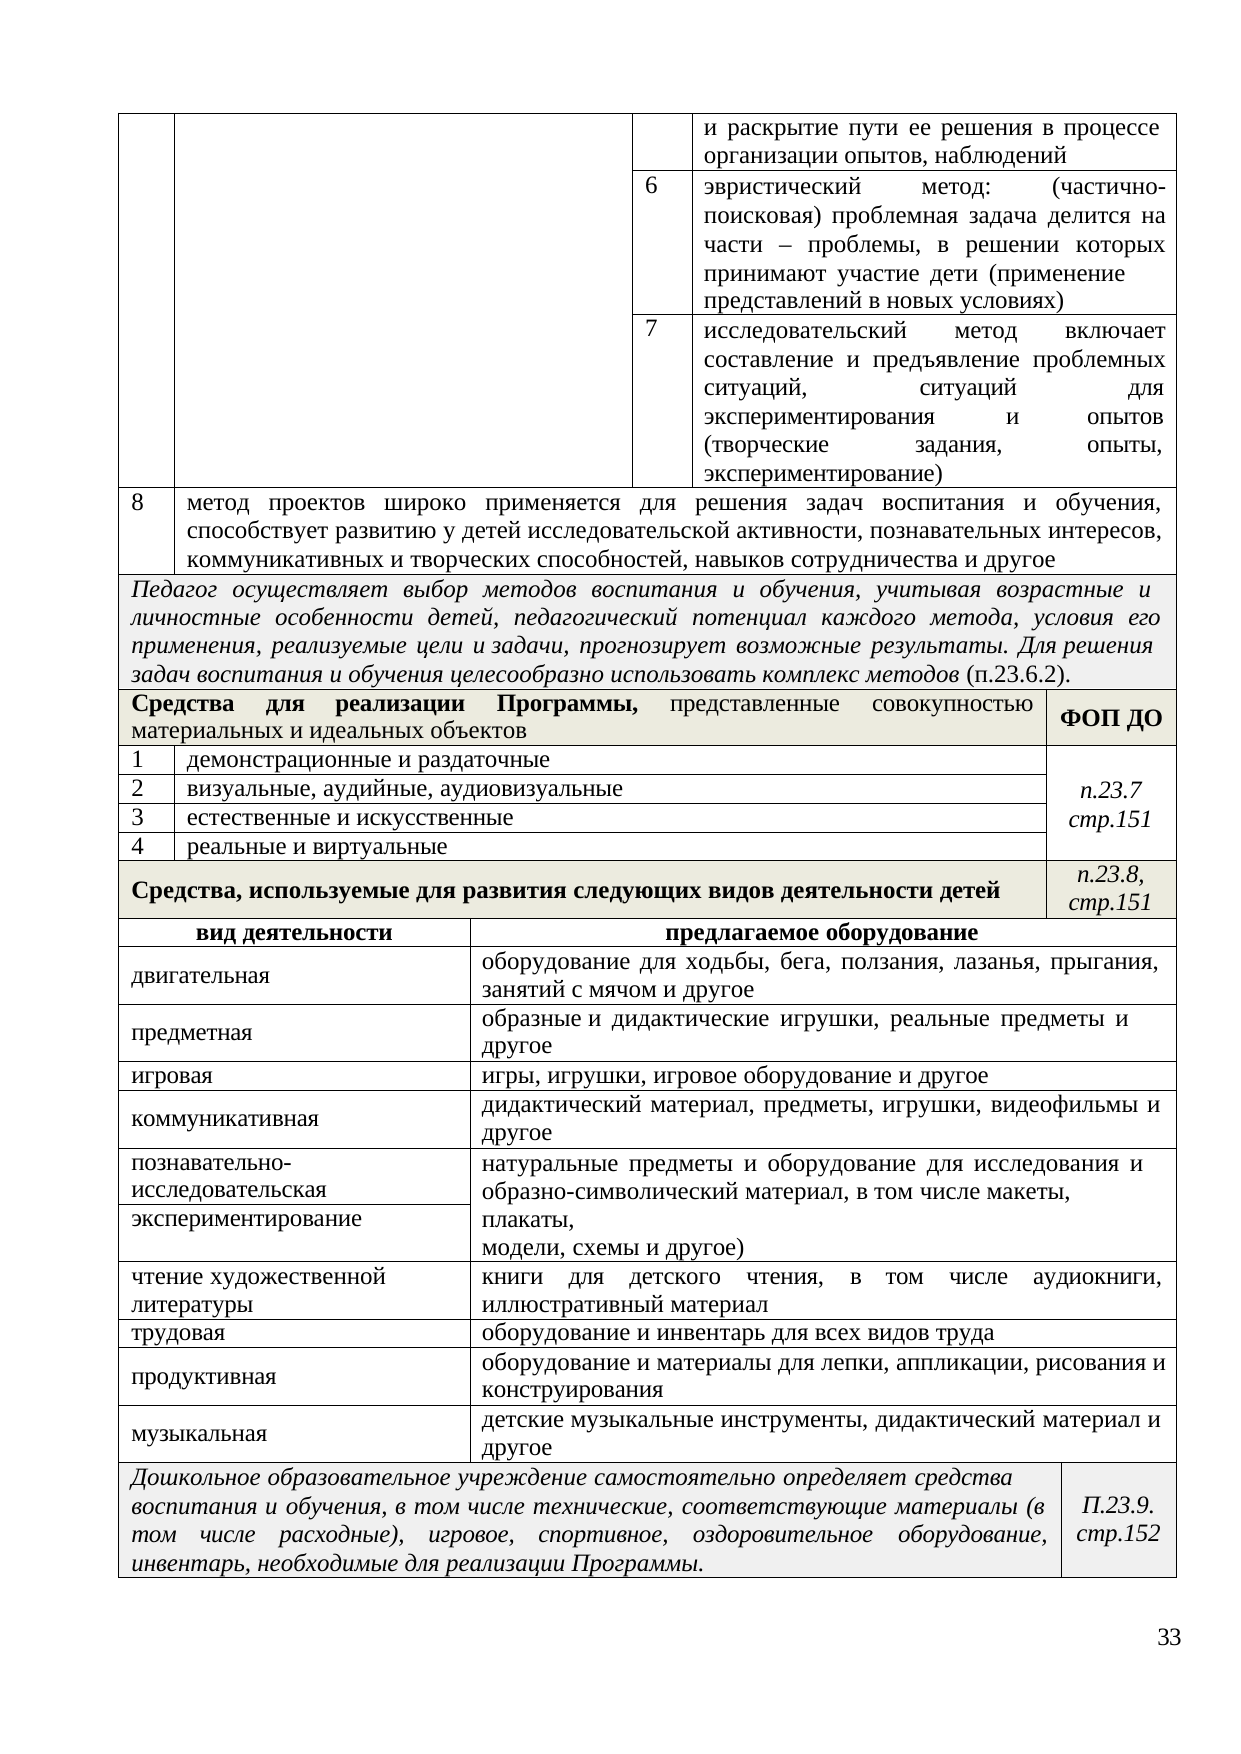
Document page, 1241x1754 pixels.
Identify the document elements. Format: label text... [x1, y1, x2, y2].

table_cell метод проектов широко применяется для решения задач воспитания и обучения, способствует развитию у детей исследовательской активности, познавательных интересов, коммуникативных и творческих способностей, навыков сотрудничества и другое [175, 488, 1176, 573]
table_cell книги для детского чтения, в том числе аудиокниги, иллюстративный материал [471, 1262, 1176, 1319]
table_header [119, 114, 174, 487]
table_cell реальные и виртуальные [175, 833, 1046, 860]
table_cell игровая [119, 1062, 470, 1090]
table_cell образные и дидактические игрушки, реальные предметы и другое [471, 1005, 1176, 1061]
table_cell коммуникативная [119, 1091, 470, 1147]
table_cell 7 [633, 315, 692, 487]
table_cell оборудование и инвентарь для всех видов труда [471, 1320, 1176, 1347]
table_cell дидактический материал, предметы, игрушки, видеофильмы и другое [471, 1091, 1176, 1147]
table_cell чтение художественной литературы [119, 1262, 470, 1319]
table_cell познавательно- исследовательская [119, 1149, 470, 1204]
table_cell предлагаемое оборудование [471, 919, 1176, 946]
table_cell п.23.8, стр.151 [1047, 861, 1176, 918]
table_cell оборудование и материалы для лепки, аппликации, рисования и конструирования [471, 1348, 1176, 1405]
table_header и раскрытие пути ее решения в процессе организации опытов, наблюдений [693, 114, 1176, 170]
table_cell ФОП ДО [1047, 690, 1176, 745]
table_cell 8 [119, 488, 174, 573]
table_header [175, 114, 632, 487]
table_cell Средства для реализации Программы, представленные совокупностью материальных и идеальных объектов [119, 690, 1046, 745]
table_cell 4 [119, 833, 174, 860]
table_cell натуральные предметы и оборудование для исследования и образно-символический материал, в том числе макеты, плакаты, модели, схемы и другое) [471, 1149, 1176, 1261]
table_cell 3 [119, 804, 174, 832]
table_cell визуальные, аудийные, аудиовизуальные [175, 775, 1046, 803]
table_cell 6 [633, 171, 692, 314]
table_cell игры, игрушки, игровое оборудование и другое [471, 1062, 1176, 1090]
table_cell музыкальная [119, 1406, 470, 1462]
table_cell продуктивная [119, 1348, 470, 1405]
table_cell демонстрационные и раздаточные [175, 746, 1046, 774]
table_cell исследовательский метод включает составление и предъявление проблемных ситуаций, ситуаций для экспериментирования и опытов (творческие задания, опыты, экспериментирование) [693, 315, 1176, 487]
table_cell детские музыкальные инструменты, дидактический материал и другое [471, 1406, 1176, 1462]
table_cell Педагог осуществляет выбор методов воспитания и обучения, учитывая возрастные и личностные особенности детей, педагогический потенциал каждого метода, условия его применения, реализуемые цели и задачи, прогнозирует возможные результаты. Для решения задач воспитания и обучения целесообразно использовать комплекс методов (п.23.6.2). [119, 575, 1176, 688]
table_cell оборудование для ходьбы, бега, ползания, лазанья, прыгания, занятий с мячом и другое [471, 947, 1176, 1004]
table_cell п.23.7 стр.151 [1047, 746, 1176, 860]
table_cell вид деятельности [119, 919, 470, 946]
table_cell предметная [119, 1005, 470, 1061]
table_cell Средства, используемые для развития следующих видов деятельности детей [119, 861, 1046, 918]
table_cell трудовая [119, 1320, 470, 1347]
table_cell естественные и искусственные [175, 804, 1046, 832]
table_cell эвристический метод: (частично- поисковая) проблемная задача делится на части – проблемы, в решении которых принимают участие дети (применение представлений в новых условиях) [693, 171, 1176, 314]
table_cell П.23.9. стр.152 [1062, 1463, 1176, 1577]
table_cell Дошкольное образовательное учреждение самостоятельно определяет средства воспитания и обучения, в том числе технические, соответствующие материалы (в том числе расходные), игровое, спортивное, оздоровительное оборудование, инвентарь, необходимые для реализации Программы. [119, 1463, 1061, 1577]
table_cell экспериментирование [119, 1205, 470, 1261]
table_cell 2 [119, 775, 174, 803]
table_header [633, 114, 692, 170]
table_cell двигательная [119, 947, 470, 1004]
table_cell 1 [119, 746, 174, 774]
